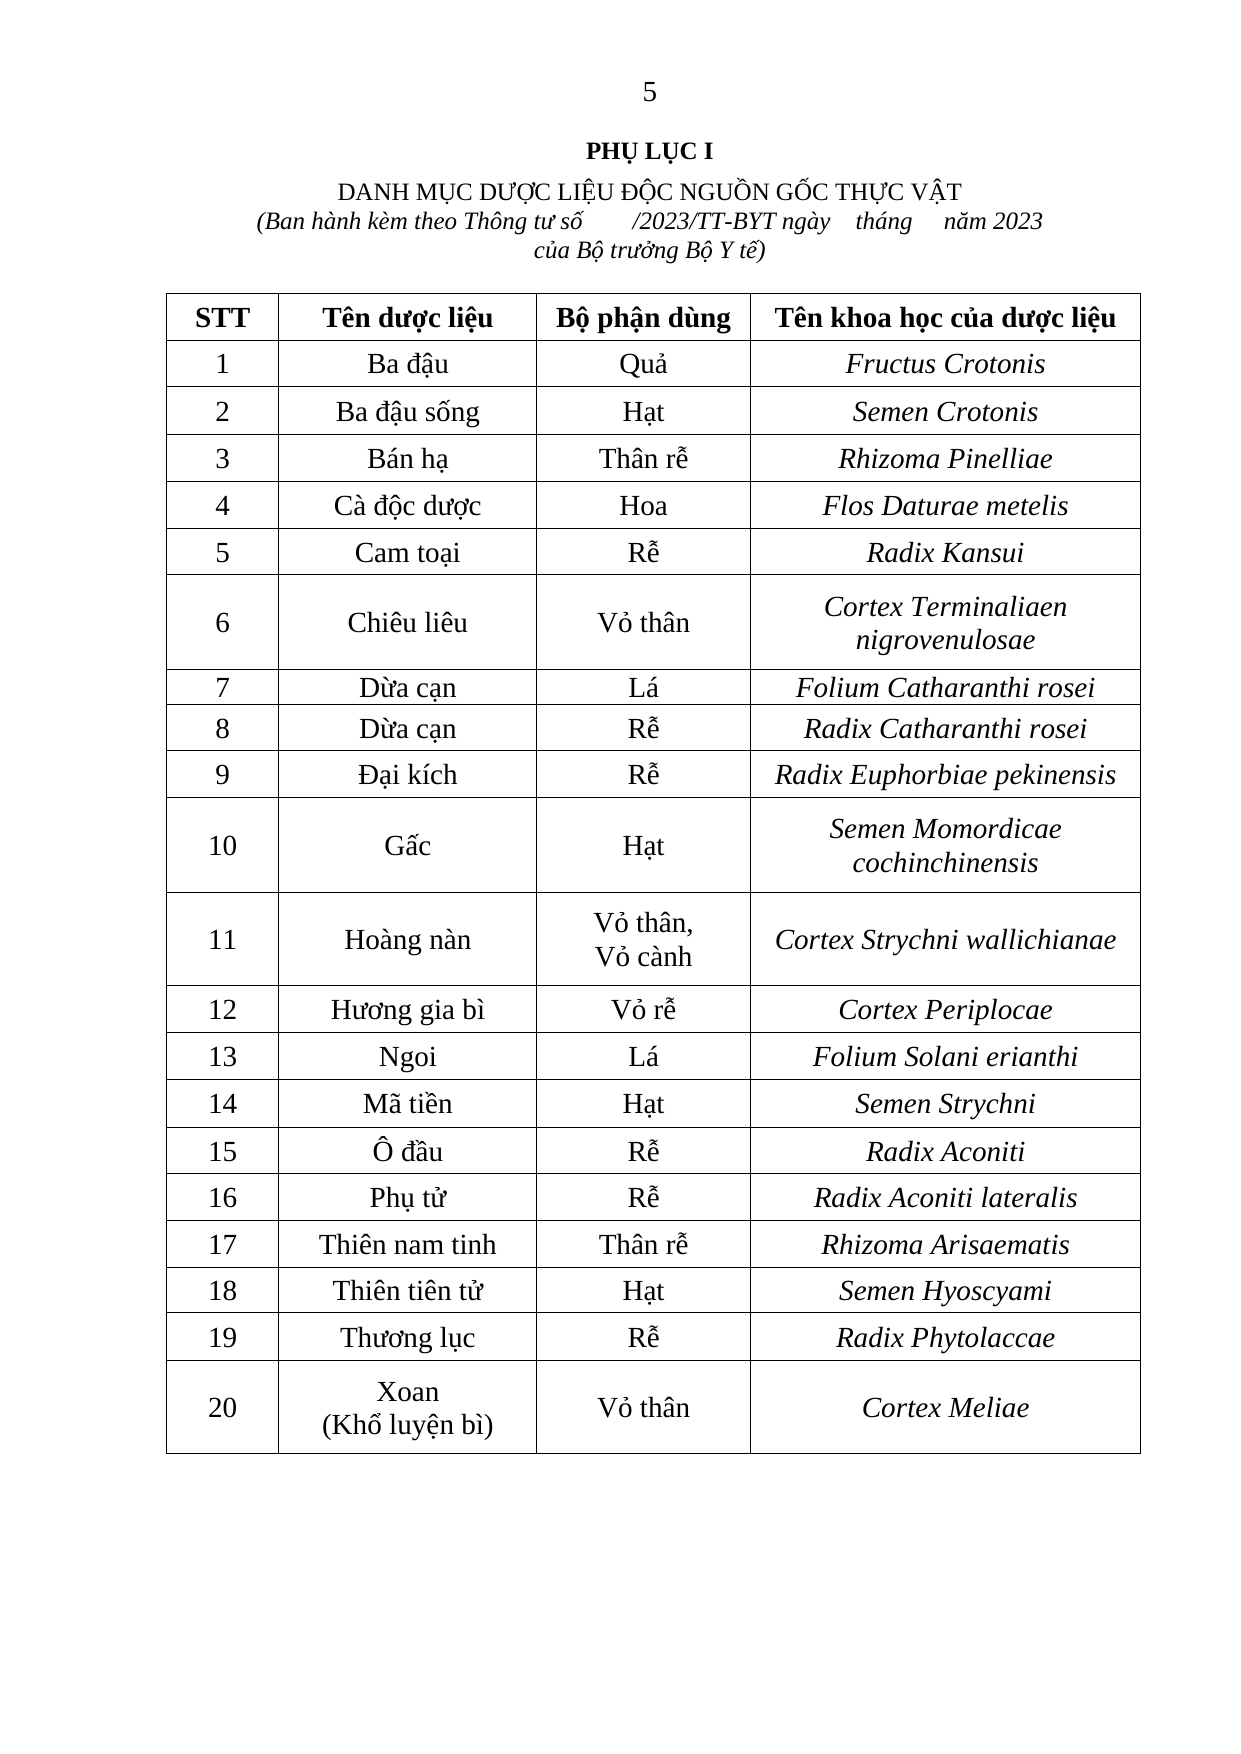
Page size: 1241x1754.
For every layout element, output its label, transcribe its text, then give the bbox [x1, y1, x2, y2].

table_cell Semen Momordicae cochinchinensis [751, 798, 1140, 892]
table_cell Radix Kansui [751, 529, 1140, 574]
table_cell Ngoi [279, 1033, 536, 1078]
table_cell Rễ [537, 705, 750, 750]
table_cell Radix Aconiti lateralis [751, 1174, 1140, 1220]
table_cell Quả [537, 341, 750, 386]
table_cell Vỏ thân, Vỏ cành [537, 893, 750, 985]
table_cell Cortex Periplocae [751, 986, 1140, 1032]
table_cell Thân rễ [537, 435, 750, 481]
table_cell Rễ [537, 751, 750, 797]
table_cell [167, 986, 278, 1032]
table_cell Folium Solani erianthi [751, 1033, 1140, 1078]
table_header Bộ phận dùng [537, 294, 750, 339]
table_cell Chiêu liêu [279, 575, 536, 669]
table_cell [167, 341, 278, 386]
table_cell Rễ [537, 529, 750, 574]
table_cell Cortex Strychni wallichianae [751, 893, 1140, 985]
table_cell Đại kích [279, 751, 536, 797]
table_cell Cà độc dược [279, 482, 536, 528]
table_cell Hạt [537, 1268, 750, 1312]
table_cell Thiên nam tinh [279, 1221, 536, 1267]
table_cell [167, 482, 278, 528]
table_cell Ô đầu [279, 1128, 536, 1173]
table_header Tên dược liệu [279, 294, 536, 339]
table_cell Radix Phytolaccae [751, 1313, 1140, 1360]
table_cell Xoan (Khổ luyện bì) [279, 1361, 536, 1453]
table_cell Bán hạ [279, 435, 536, 481]
table_cell Rễ [537, 1128, 750, 1173]
table_cell Thiên tiên tử [279, 1268, 536, 1312]
table_cell [167, 435, 278, 481]
table_cell Thân rễ [537, 1221, 750, 1267]
table_header STT [167, 294, 278, 339]
table_cell Fructus Crotonis [751, 341, 1140, 386]
table_cell Lá [537, 670, 750, 704]
table_cell Semen Hyoscyami [751, 1268, 1140, 1312]
table_cell Hạt [537, 798, 750, 892]
table_cell [167, 798, 278, 892]
table_cell Hoàng nàn [279, 893, 536, 985]
table_cell [167, 529, 278, 574]
table_cell Mã tiền [279, 1080, 536, 1127]
table_cell Vỏ rễ [537, 986, 750, 1032]
table_cell Vỏ thân [537, 575, 750, 669]
table_cell [167, 893, 278, 985]
table_cell Lá [537, 1033, 750, 1078]
table_cell [167, 1080, 278, 1127]
table_cell Phụ tử [279, 1174, 536, 1220]
table_cell Ba đậu sống [279, 387, 536, 434]
table_cell Dừa cạn [279, 670, 536, 704]
table_cell Thương lục [279, 1313, 536, 1360]
table_cell Vỏ thân [537, 1361, 750, 1453]
table_cell [167, 670, 278, 704]
table_cell Dừa cạn [279, 705, 536, 750]
table_cell Hoa [537, 482, 750, 528]
table_cell Ba đậu [279, 341, 536, 386]
table_cell Hạt [537, 1080, 750, 1127]
table_cell [167, 1221, 278, 1267]
table_cell Radix Euphorbiae pekinensis [751, 751, 1140, 797]
table_cell Cam toại [279, 529, 536, 574]
table_cell Rễ [537, 1313, 750, 1360]
table_cell Hạt [537, 387, 750, 434]
table_cell [167, 1033, 278, 1078]
table_cell Semen Strychni [751, 1080, 1140, 1127]
text DANH MỤC DƯỢC LIỆU ĐỘC NGUỒN GỐC THỰC VẬT (Ban hành kèm theo Thông tư số /2023/TT-BYT ngày tháng năm 2023 của Bộ trưởng Bộ Y tế) [177, 177, 1122, 264]
table_cell Semen Crotonis [751, 387, 1140, 434]
table_cell Flos Daturae metelis [751, 482, 1140, 528]
table_cell Radix Aconiti [751, 1128, 1140, 1173]
table_cell [167, 705, 278, 750]
table_header Tên khoa học của dược liệu [751, 294, 1140, 339]
table_cell Rễ [537, 1174, 750, 1220]
table_cell [167, 1174, 278, 1220]
table_cell Rhizoma Pinelliae [751, 435, 1140, 481]
table_cell [167, 751, 278, 797]
table_cell [167, 1268, 278, 1312]
table_cell Hương gia bì [279, 986, 536, 1032]
table_cell [167, 1361, 278, 1453]
table_cell Radix Catharanthi rosei [751, 705, 1140, 750]
table_cell Gấc [279, 798, 536, 892]
table_cell Cortex Terminaliaen nigrovenulosae [751, 575, 1140, 669]
table_cell [167, 387, 278, 434]
table_cell [167, 1128, 278, 1173]
table_cell [167, 575, 278, 669]
table_cell Cortex Meliae [751, 1361, 1140, 1453]
table_cell Folium Catharanthi rosei [751, 670, 1140, 704]
table_cell Rhizoma Arisaematis [751, 1221, 1140, 1267]
text PHỤ LỤC I [177, 136, 1122, 165]
table_cell [167, 1313, 278, 1360]
